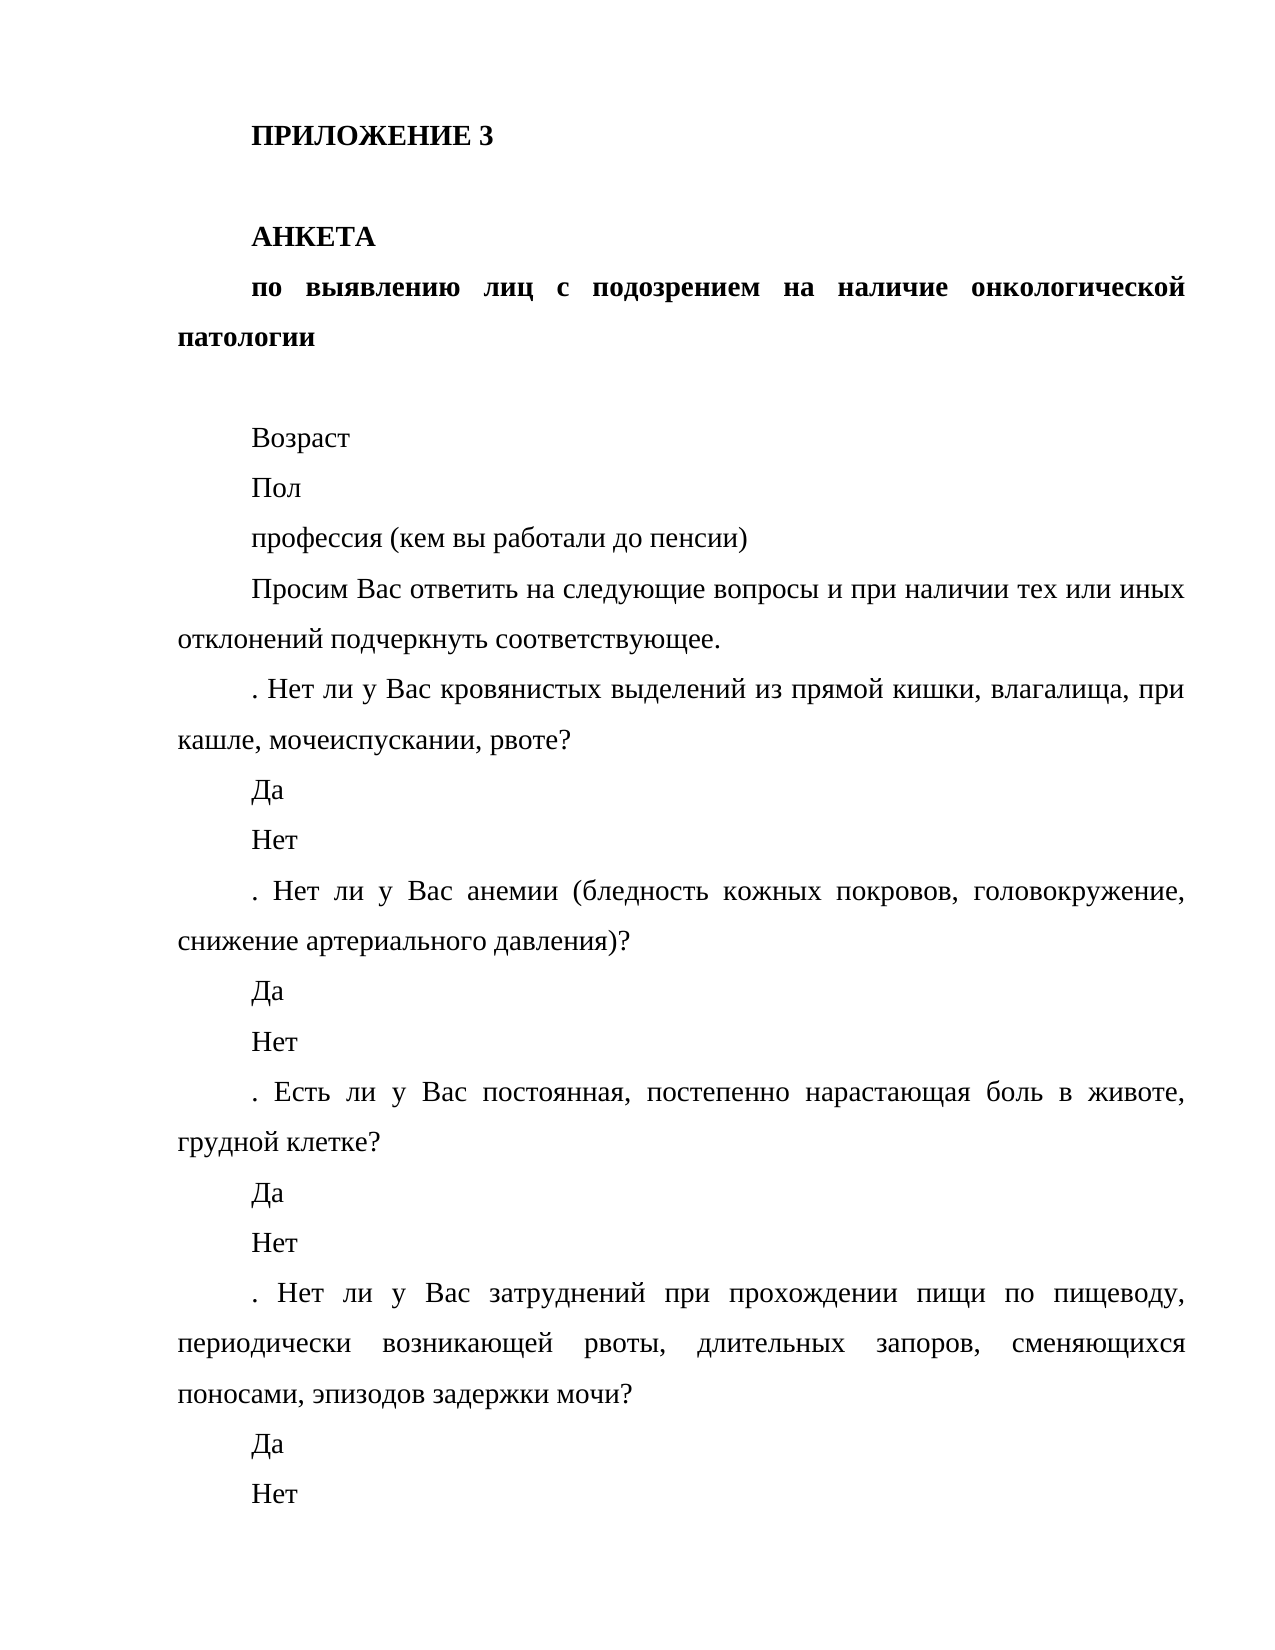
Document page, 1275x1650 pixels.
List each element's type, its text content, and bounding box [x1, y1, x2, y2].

text Да [177, 1175, 1186, 1208]
text Нет [177, 822, 1186, 856]
text Нет [177, 1225, 1186, 1258]
text Нет [177, 1024, 1186, 1057]
text . Нет ли у Вас кровянистых выделений из прямой кишки, влагалища, при кашле, мочеиспускании, рвоте? [177, 672, 1186, 755]
text ПРИЛОЖЕНИЕ 3 [177, 118, 1186, 152]
text Возраст [177, 420, 1186, 453]
text Пол [177, 470, 1186, 504]
text . Есть ли у Вас постоянная, постепенно нарастающая боль в животе, грудной клетке? [177, 1074, 1186, 1158]
text профессия (кем вы работали до пенсии) [177, 521, 1186, 554]
text Просим Вас ответить на следующие вопросы и при наличии тех или иных отклонений подчеркнуть соответствующее. [177, 571, 1186, 655]
text . Нет ли у Вас анемии (бледность кожных покровов, головокружение, снижение артериального давления)? [177, 873, 1186, 957]
text АНКЕТА [177, 219, 1186, 252]
text по выявлению лиц с подозрением на наличие онкологической патологии [177, 269, 1186, 353]
text Нет [177, 1477, 1186, 1510]
text . Нет ли у Вас затруднений при прохождении пищи по пищеводу, периодически возникающей рвоты, длительных запоров, сменяющихся поносами, эпизодов задержки мочи? [177, 1275, 1186, 1409]
text Да [177, 772, 1186, 806]
text Да [177, 1426, 1186, 1460]
text Да [177, 973, 1186, 1007]
